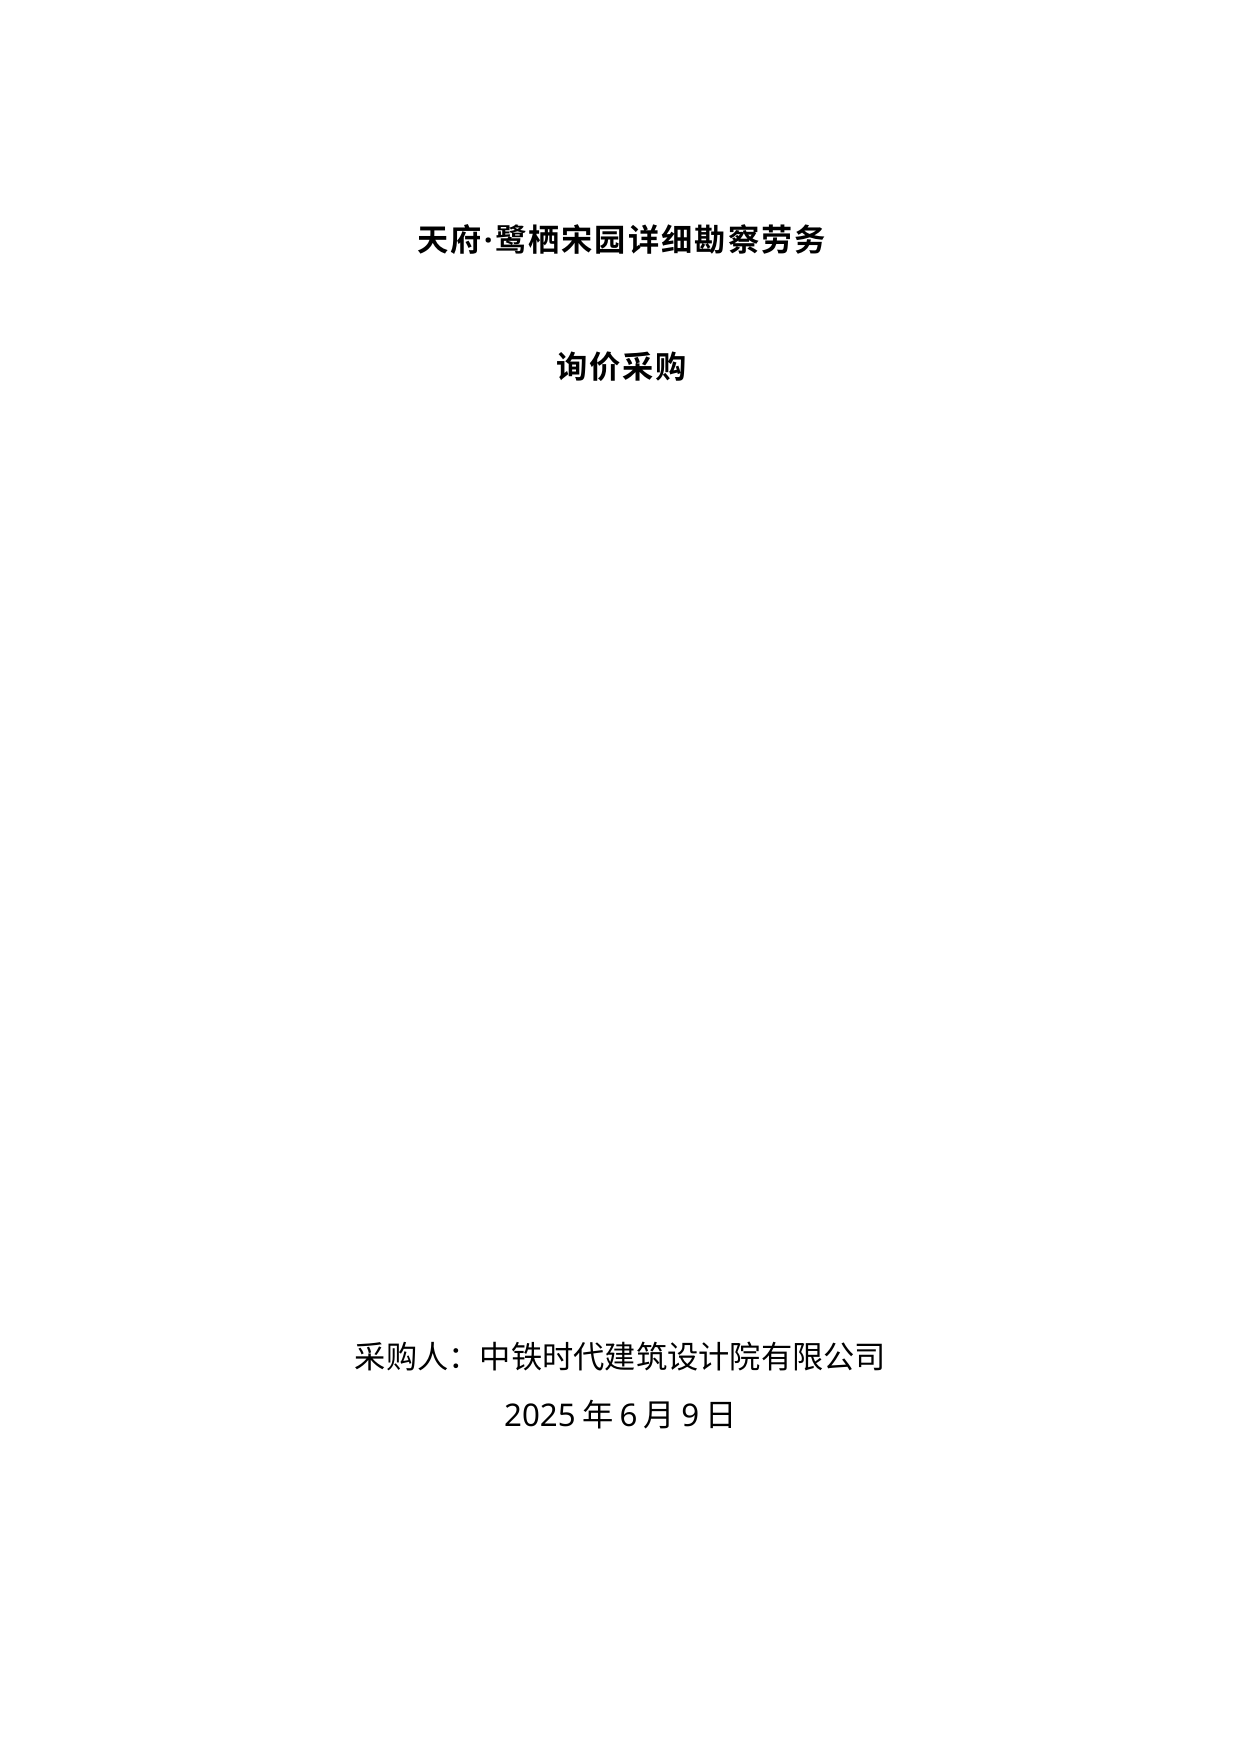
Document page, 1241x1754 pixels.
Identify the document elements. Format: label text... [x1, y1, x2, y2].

text 天府·鹭栖宋园详细勘察劳务 [187, 150, 1055, 277]
text 询价采购 [187, 277, 1055, 404]
text 2025年6月9日 [187, 1380, 1053, 1438]
text 采购人：中铁时代建筑设计院有限公司 [187, 1322, 1053, 1380]
